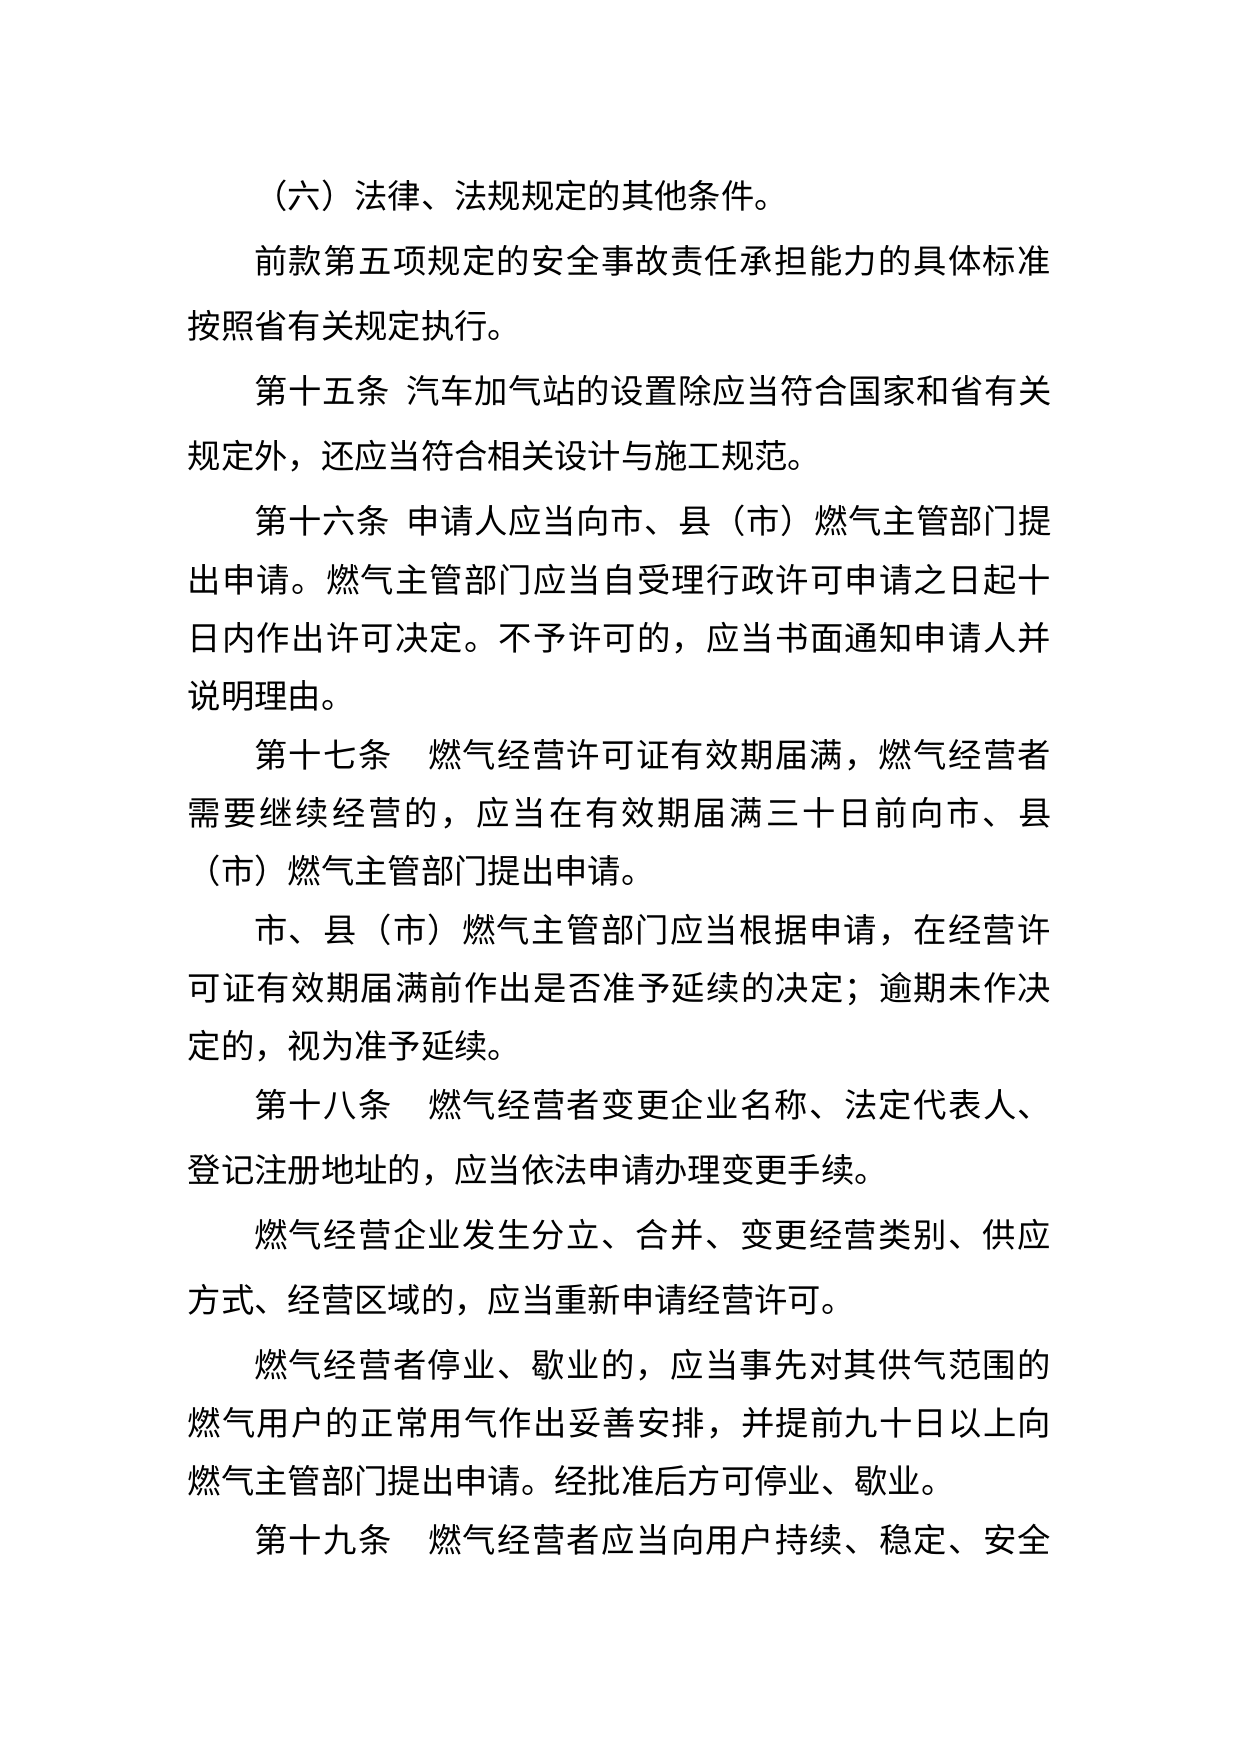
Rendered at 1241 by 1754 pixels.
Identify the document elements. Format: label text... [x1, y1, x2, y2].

text 前款第五项规定的安全事故责任承担能力的具体标准按照省有关规定执行。 [187, 227, 1053, 357]
text （六）法律、法规规定的其他条件。 [187, 162, 1053, 227]
text 燃气经营者停业、歇业的，应当事先对其供气范围的燃气用户的正常用气作出妥善安排，并提前九十日以上向燃气主管部门提出申请。经批准后方可停业、歇业。 [187, 1330, 1053, 1505]
text 第十八条 燃气经营者变更企业名称、法定代表人、登记注册地址的，应当依法申请办理变更手续。 [187, 1070, 1053, 1200]
text 第十七条 燃气经营许可证有效期届满，燃气经营者需要继续经营的，应当在有效期届满三十日前向市、县（市）燃气主管部门提出申请。 [187, 720, 1053, 895]
text 第十五条 汽车加气站的设置除应当符合国家和省有关规定外，还应当符合相关设计与施工规范。 [187, 357, 1053, 487]
text 第十六条 申请人应当向市、县（市）燃气主管部门提出申请。燃气主管部门应当自受理行政许可申请之日起十日内作出许可决定。不予许可的，应当书面通知申请人并说明理由。 [187, 487, 1053, 720]
text 市、县（市）燃气主管部门应当根据申请，在经营许可证有效期届满前作出是否准予延续的决定；逾期未作决定的，视为准予延续。 [187, 895, 1053, 1070]
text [187, 1505, 1053, 1564]
text 燃气经营企业发生分立、合并、变更经营类别、供应方式、经营区域的，应当重新申请经营许可。 [187, 1200, 1053, 1330]
